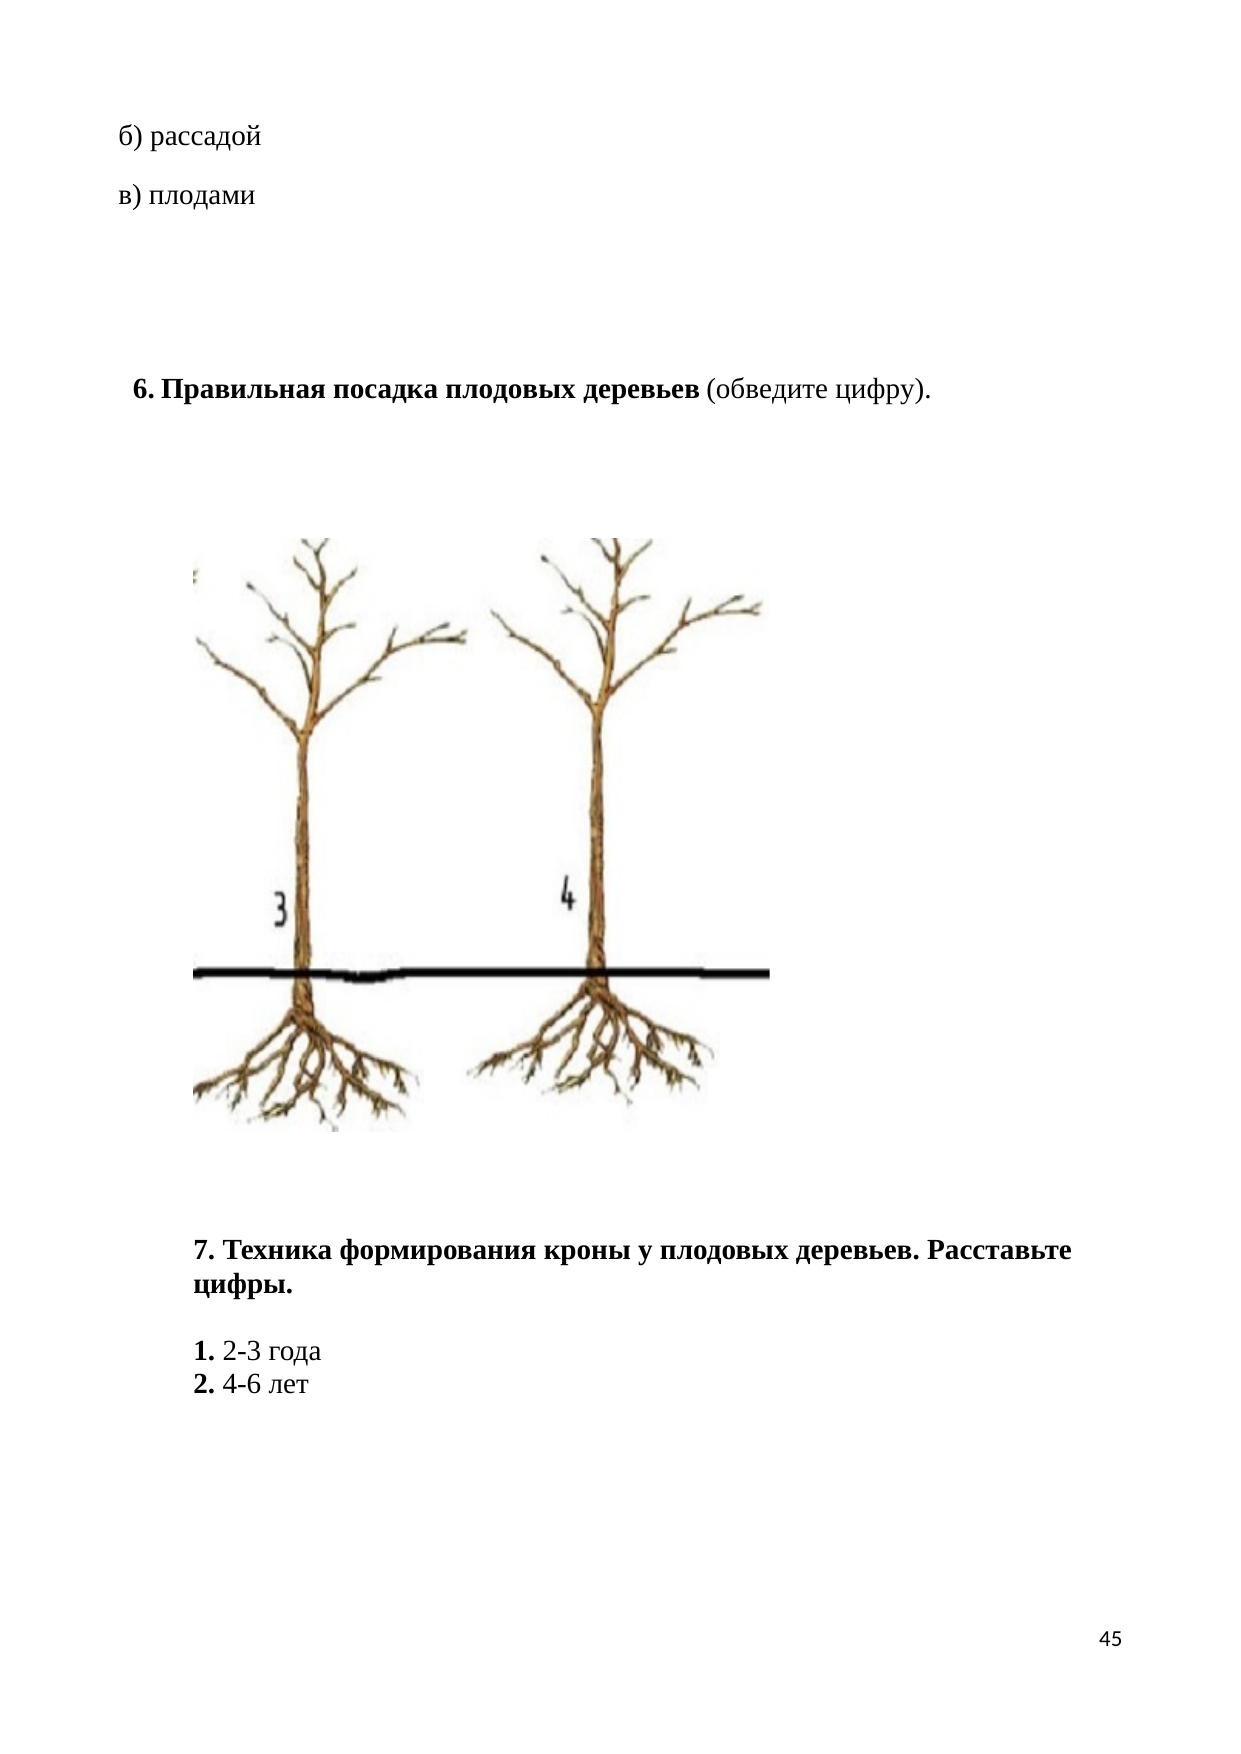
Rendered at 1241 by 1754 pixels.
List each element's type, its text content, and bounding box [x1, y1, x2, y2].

picture [193, 538, 770, 1132]
text в) плодами [118, 177, 1122, 211]
list 2. 4-6 лет [193, 1367, 1122, 1400]
list 7. Техника формирования кроны у плодовых деревьев. Расставьте цифры. [193, 1232, 1122, 1299]
list 1. 2-3 года [193, 1333, 1122, 1367]
text 6. Правильная посадка плодовых деревьев (обведите цифру). [118, 371, 1122, 404]
text б) рассадой [118, 118, 1122, 152]
